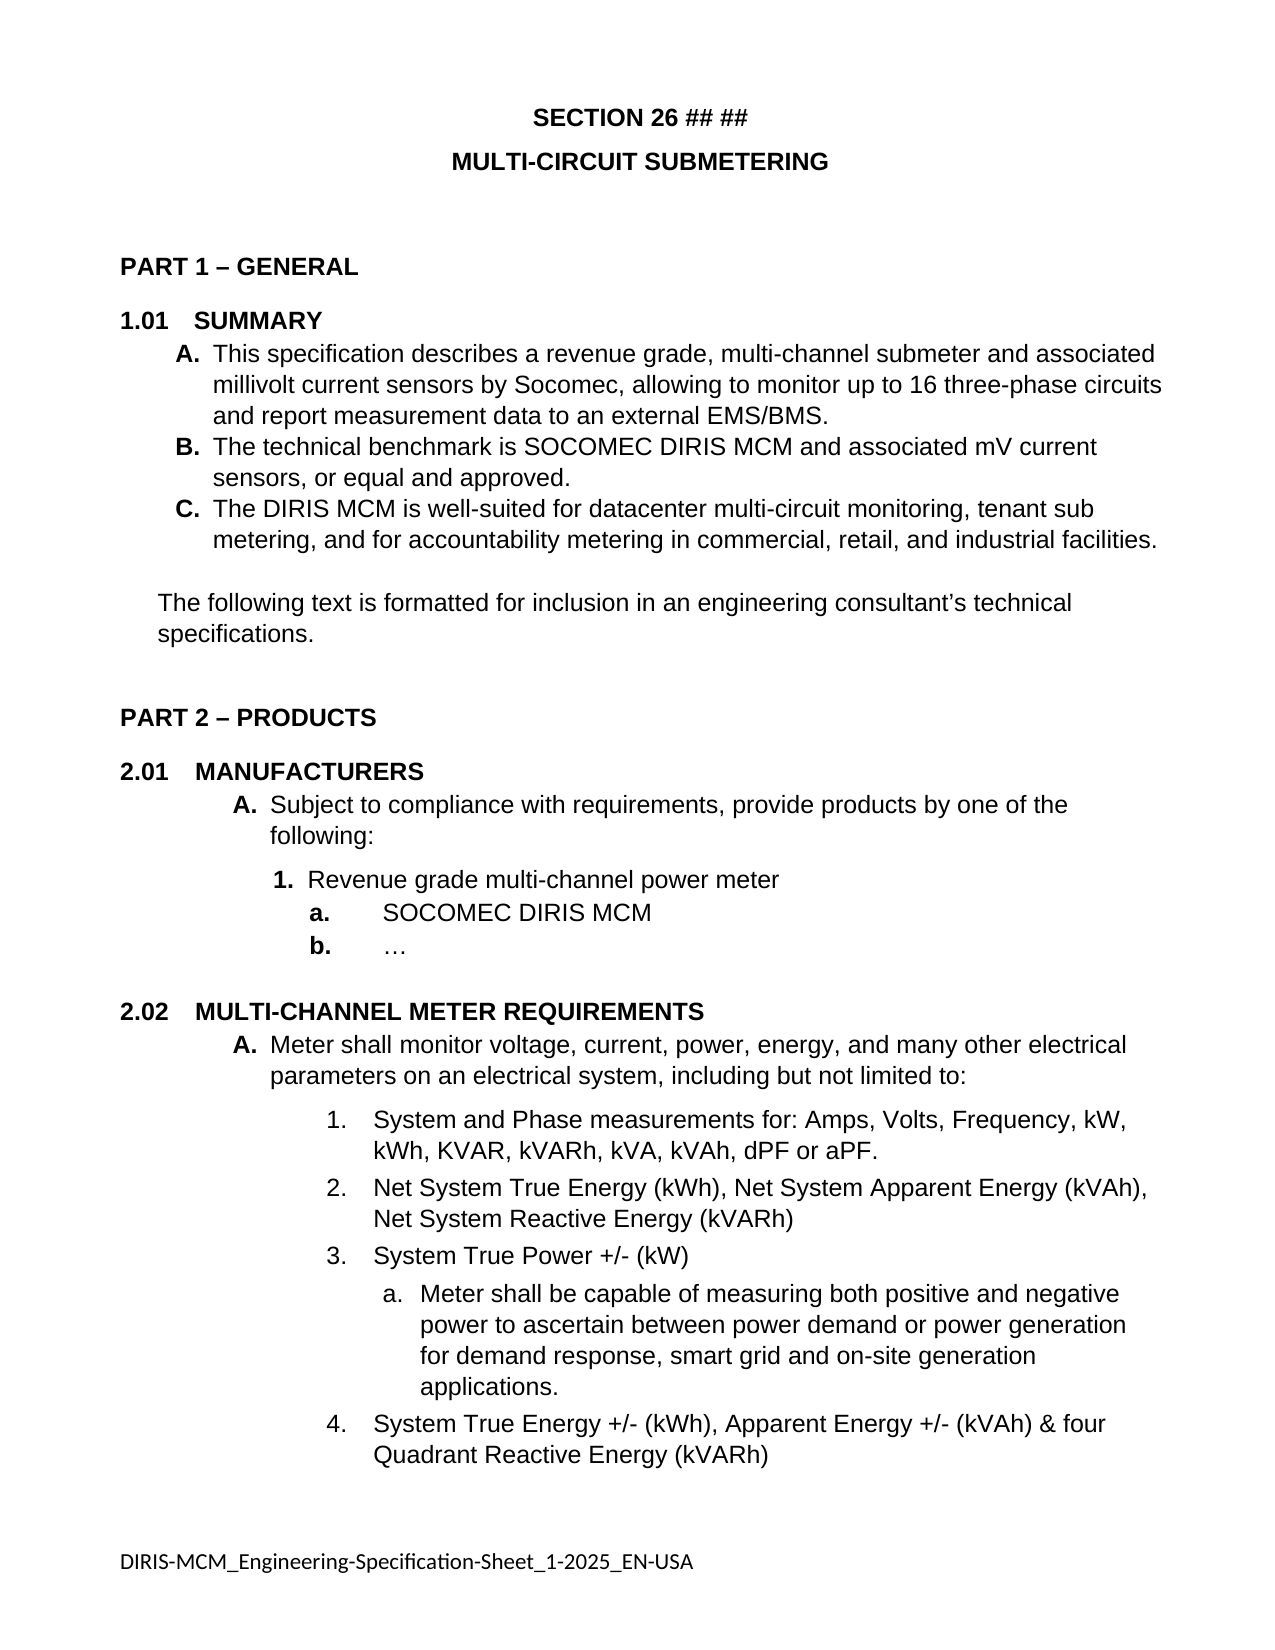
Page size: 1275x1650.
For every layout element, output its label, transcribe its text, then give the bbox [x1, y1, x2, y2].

list SUMMARY [120, 306, 1155, 335]
list The technical benchmark is SOCOMEC DIRIS MCM and associated mV current sensors, or equal and approved. [175, 432, 1170, 492]
list This specification describes a revenue grade, multi-channel submeter and associated millivolt current sensors by Socomec, allowing to monitor up to 16 three-phase circuits and report measurement data to an external EMS/BMS. [175, 339, 1170, 430]
list The DIRIS MCM is well-suited for datacenter multi-circuit monitoring, tenant sub metering, and for accountability metering in commercial, retail, and industrial facilities. [175, 494, 1170, 554]
list System True Energy +/- (kWh), Apparent Energy +/- (kVAh) & four Quadrant Reactive Energy (kVARh) [326, 1409, 1161, 1469]
list SOCOMEC DIRIS MCM [309, 898, 1155, 927]
list System and Phase measurements for: Amps, Volts, Frequency, kW, kWh, KVAR, kVARh, kVA, kVAh, dPF or aPF. [326, 1104, 1161, 1164]
list MANUFACTURERS [120, 757, 1155, 786]
list Subject to compliance with requirements, provide products by one of the following: [232, 790, 1161, 850]
list Meter shall monitor voltage, current, power, energy, and many other electrical parameters on an electrical system, including but not limited to: [232, 1030, 1161, 1090]
list … [309, 931, 1155, 960]
list Meter shall be capable of measuring both positive and negative power to ascertain between power demand or power generation for demand response, smart grid and on-site generation applications. [382, 1278, 1161, 1400]
text MULTI-CIRCUIT SUBMETERING [120, 147, 1161, 175]
list Revenue grade multi-channel power meter [273, 865, 1155, 894]
text The following text is formatted for inclusion in an engineering consultant’s technical specifications. [157, 587, 1170, 647]
text SECTION 26 ## ## [120, 103, 1161, 132]
list System True Power +/- (kW) [326, 1241, 1161, 1270]
list Net System True Energy (kWh), Net System Apparent Energy (kVAh), Net System Reactive Energy (kVARh) [326, 1173, 1161, 1233]
text PART 1 – GENERAL [120, 252, 1155, 281]
list MULTI-CHANNEL METER REQUIREMENTS [120, 997, 1155, 1026]
text PART 2 – PRODUCTS [120, 703, 1155, 732]
